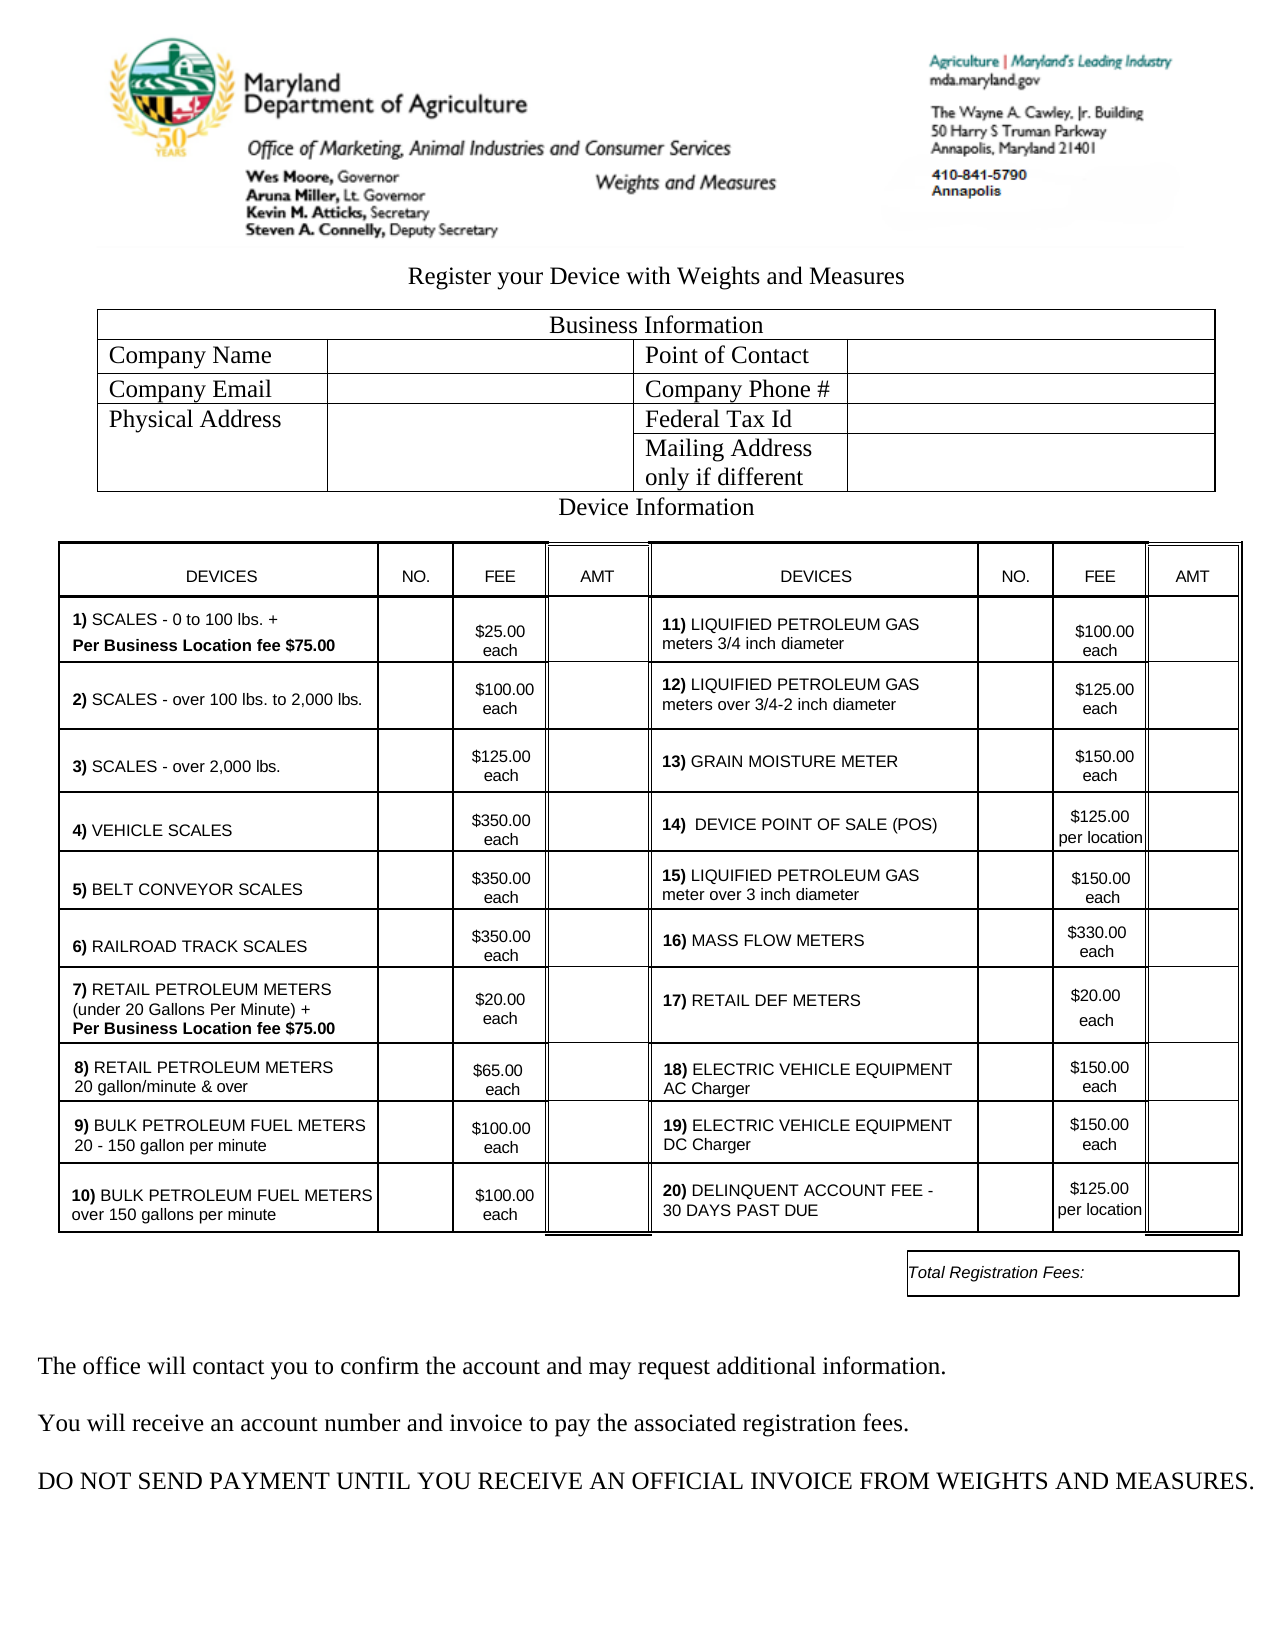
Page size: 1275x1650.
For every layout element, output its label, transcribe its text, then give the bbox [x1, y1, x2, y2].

text You will receive an account number and invoice to pay the associated registration fees. [37, 1408, 1275, 1437]
table_cell $100.00 each [454, 663, 545, 728]
table_cell [379, 598, 452, 661]
table_cell 18) ELECTRIC VEHICLE EQUIPMENT AC Charger [652, 1044, 977, 1099]
table_cell [979, 793, 1052, 850]
table_cell [379, 1044, 452, 1099]
table_cell 5) BELT CONVEYOR SCALES [60, 852, 377, 908]
table_cell 9) BULK PETROLEUM FUEL METERS 20 - 150 gallon per minute [60, 1102, 377, 1162]
table_cell Company Phone # [634, 374, 847, 403]
table_header AMT [1149, 546, 1238, 595]
table_cell [549, 793, 648, 850]
table_cell Company Email [98, 374, 327, 403]
table_cell 17) RETAIL DEF METERS [652, 968, 977, 1042]
table_cell [549, 1043, 648, 1099]
table_cell 8) RETAIL PETROLEUM METERS 20 gallon/minute & over [60, 1044, 377, 1099]
text Register your Device with Weights and Measures [37, 261, 1275, 289]
table_cell [848, 374, 1214, 403]
table_cell [979, 1044, 1052, 1099]
table_cell 1) SCALES - 0 to 100 lbs. + Per Business Location fee $75.00 [60, 598, 377, 661]
table_header FEE [454, 544, 545, 595]
table_cell $150.00 each [1054, 730, 1145, 791]
table_cell [549, 1164, 648, 1231]
table_header NO. [979, 544, 1052, 595]
table_cell [979, 910, 1052, 966]
table_cell 6) RAILROAD TRACK SCALES [60, 910, 377, 966]
table_cell [979, 730, 1052, 791]
text Device Information [37, 462, 1275, 521]
table_cell $25.00 each [454, 598, 545, 661]
table_cell Federal Tax Id [634, 404, 847, 432]
table_cell [979, 663, 1052, 728]
table_header AMT [549, 546, 648, 595]
table_cell [549, 910, 648, 966]
table_cell [1149, 793, 1238, 850]
table_cell [379, 968, 452, 1042]
table_cell [379, 910, 452, 966]
table_cell 11) LIQUIFIED PETROLEUM GAS meters 3/4 inch diameter [652, 598, 977, 661]
table_cell $150.00 each [1054, 852, 1145, 908]
table_cell $350.00 each [454, 793, 545, 850]
table_header DEVICES [60, 544, 377, 595]
picture [96, 18, 1184, 248]
table_cell 7) RETAIL PETROLEUM METERS (under 20 Gallons Per Minute) + Per Business Location fee $75.00 [60, 968, 377, 1042]
table_cell [848, 434, 1214, 491]
table_cell [979, 1164, 1052, 1231]
table_cell [549, 967, 648, 1042]
table_cell Physical Address [98, 404, 327, 491]
table_cell [1149, 1101, 1238, 1162]
table_cell 4) VEHICLE SCALES [60, 793, 377, 850]
table_cell [379, 793, 452, 850]
table_cell Point of Contact [634, 340, 847, 373]
table_cell $125.00 per location [1054, 1164, 1145, 1231]
table_cell [379, 1164, 452, 1231]
table_cell [1149, 910, 1238, 966]
table_header DEVICES [652, 544, 977, 595]
table_cell 16) MASS FLOW METERS [652, 910, 977, 966]
text The office will contact you to confirm the account and may request additional information. [37, 1351, 1275, 1379]
table_cell $350.00 each [454, 852, 545, 908]
table_cell $125.00 each [1054, 663, 1145, 728]
table_cell Mailing Address only if different [634, 434, 847, 491]
table_cell 12) LIQUIFIED PETROLEUM GAS meters over 3/4-2 inch diameter [652, 663, 977, 728]
table_cell [549, 1101, 648, 1162]
table_cell [549, 852, 648, 908]
table_cell [1149, 1043, 1238, 1099]
table_header FEE [1054, 544, 1145, 595]
table_cell [979, 1102, 1052, 1162]
table_cell $20.00 each [454, 968, 545, 1042]
table_header NO. [379, 544, 452, 595]
table_cell [848, 404, 1214, 432]
table_cell [328, 404, 633, 491]
table_cell $150.00 each [1054, 1044, 1145, 1099]
table_cell [1149, 967, 1238, 1042]
table_cell $125.00 per location [1054, 793, 1145, 850]
table_header Business Information [98, 310, 1214, 339]
table_cell $20.00 each [1054, 968, 1145, 1042]
table_cell [379, 852, 452, 908]
table_cell [1149, 662, 1238, 728]
table_cell [328, 374, 633, 403]
table_cell [379, 1102, 452, 1162]
table_cell 15) LIQUIFIED PETROLEUM GAS meter over 3 inch diameter [652, 852, 977, 908]
table_cell [1149, 597, 1238, 661]
table_cell [1149, 852, 1238, 908]
table_cell [379, 730, 452, 791]
table_cell [549, 662, 648, 728]
text DO NOT SEND PAYMENT UNTIL YOU RECEIVE AN OFFICIAL INVOICE FROM WEIGHTS AND MEASURES. [37, 1466, 1275, 1494]
table_cell $125.00 each [454, 730, 545, 791]
table_cell [379, 663, 452, 728]
table_cell 19) ELECTRIC VEHICLE EQUIPMENT DC Charger [652, 1102, 977, 1162]
table_cell [549, 597, 648, 661]
table_cell $100.00 each [454, 1102, 545, 1162]
table_cell $100.00 each [1054, 598, 1145, 661]
table_cell [979, 968, 1052, 1042]
table_cell [848, 340, 1214, 373]
table_cell 2) SCALES - over 100 lbs. to 2,000 lbs. [60, 663, 377, 728]
table_cell $350.00 each [454, 910, 545, 966]
table_cell $65.00 each [454, 1044, 545, 1099]
table_cell [1149, 730, 1238, 791]
table_cell $330.00 each [1054, 910, 1145, 966]
table_cell [1149, 1164, 1238, 1231]
table_cell Company Name [98, 340, 327, 373]
table_cell [979, 852, 1052, 908]
table_cell 3) SCALES - over 2,000 lbs. [60, 730, 377, 791]
table_cell [979, 598, 1052, 661]
table_cell 10) BULK PETROLEUM FUEL METERS over 150 gallons per minute [60, 1164, 377, 1231]
table_cell [549, 730, 648, 791]
table_cell $100.00 each [454, 1164, 545, 1231]
table_cell 13) GRAIN MOISTURE METER [652, 730, 977, 791]
table_cell [328, 340, 633, 373]
table_cell 14) DEVICE POINT OF SALE (POS) [652, 793, 977, 850]
table_cell 20) DELINQUENT ACCOUNT FEE - 30 DAYS PAST DUE [652, 1164, 977, 1231]
table_cell $150.00 each [1054, 1102, 1145, 1162]
